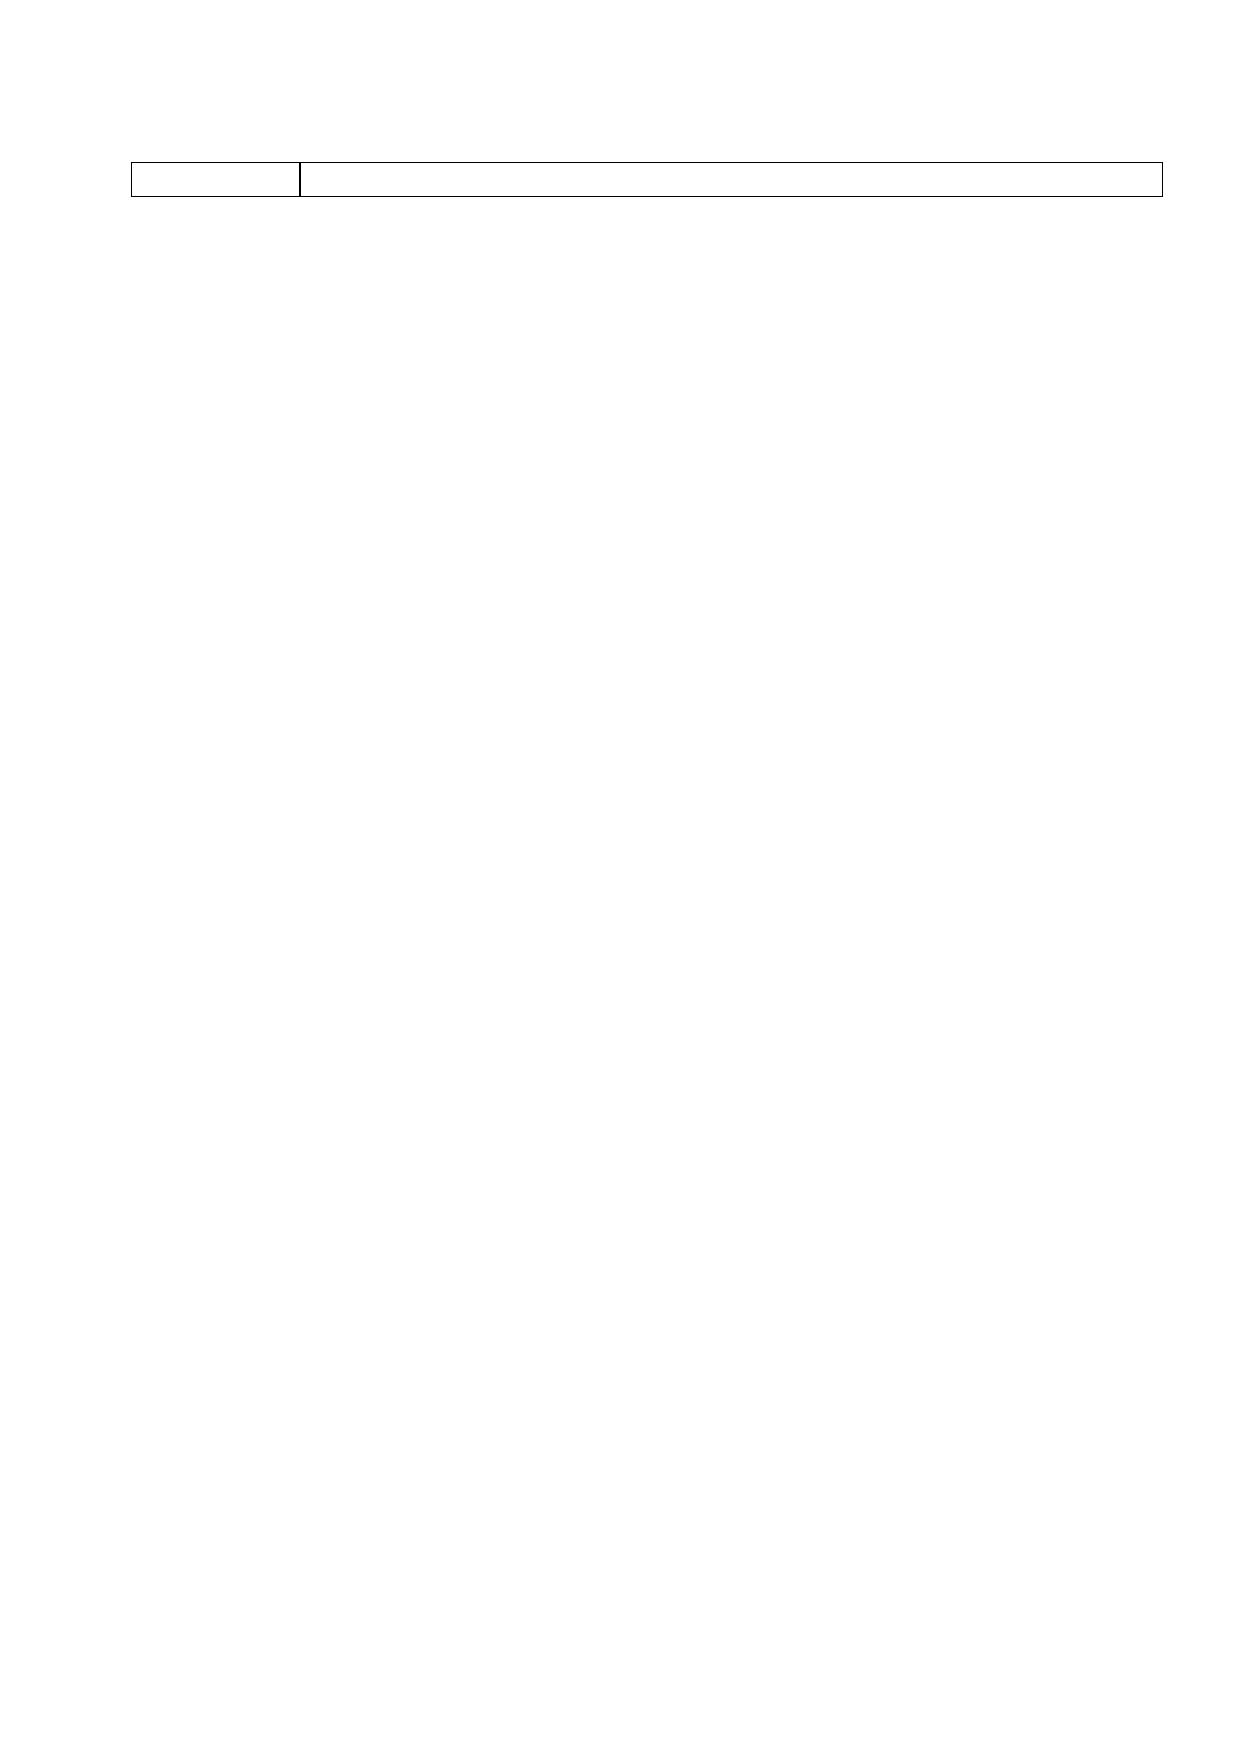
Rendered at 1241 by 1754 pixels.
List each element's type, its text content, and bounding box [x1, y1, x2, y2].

table_cell [301, 163, 1162, 196]
table_cell 备注 [132, 163, 299, 196]
